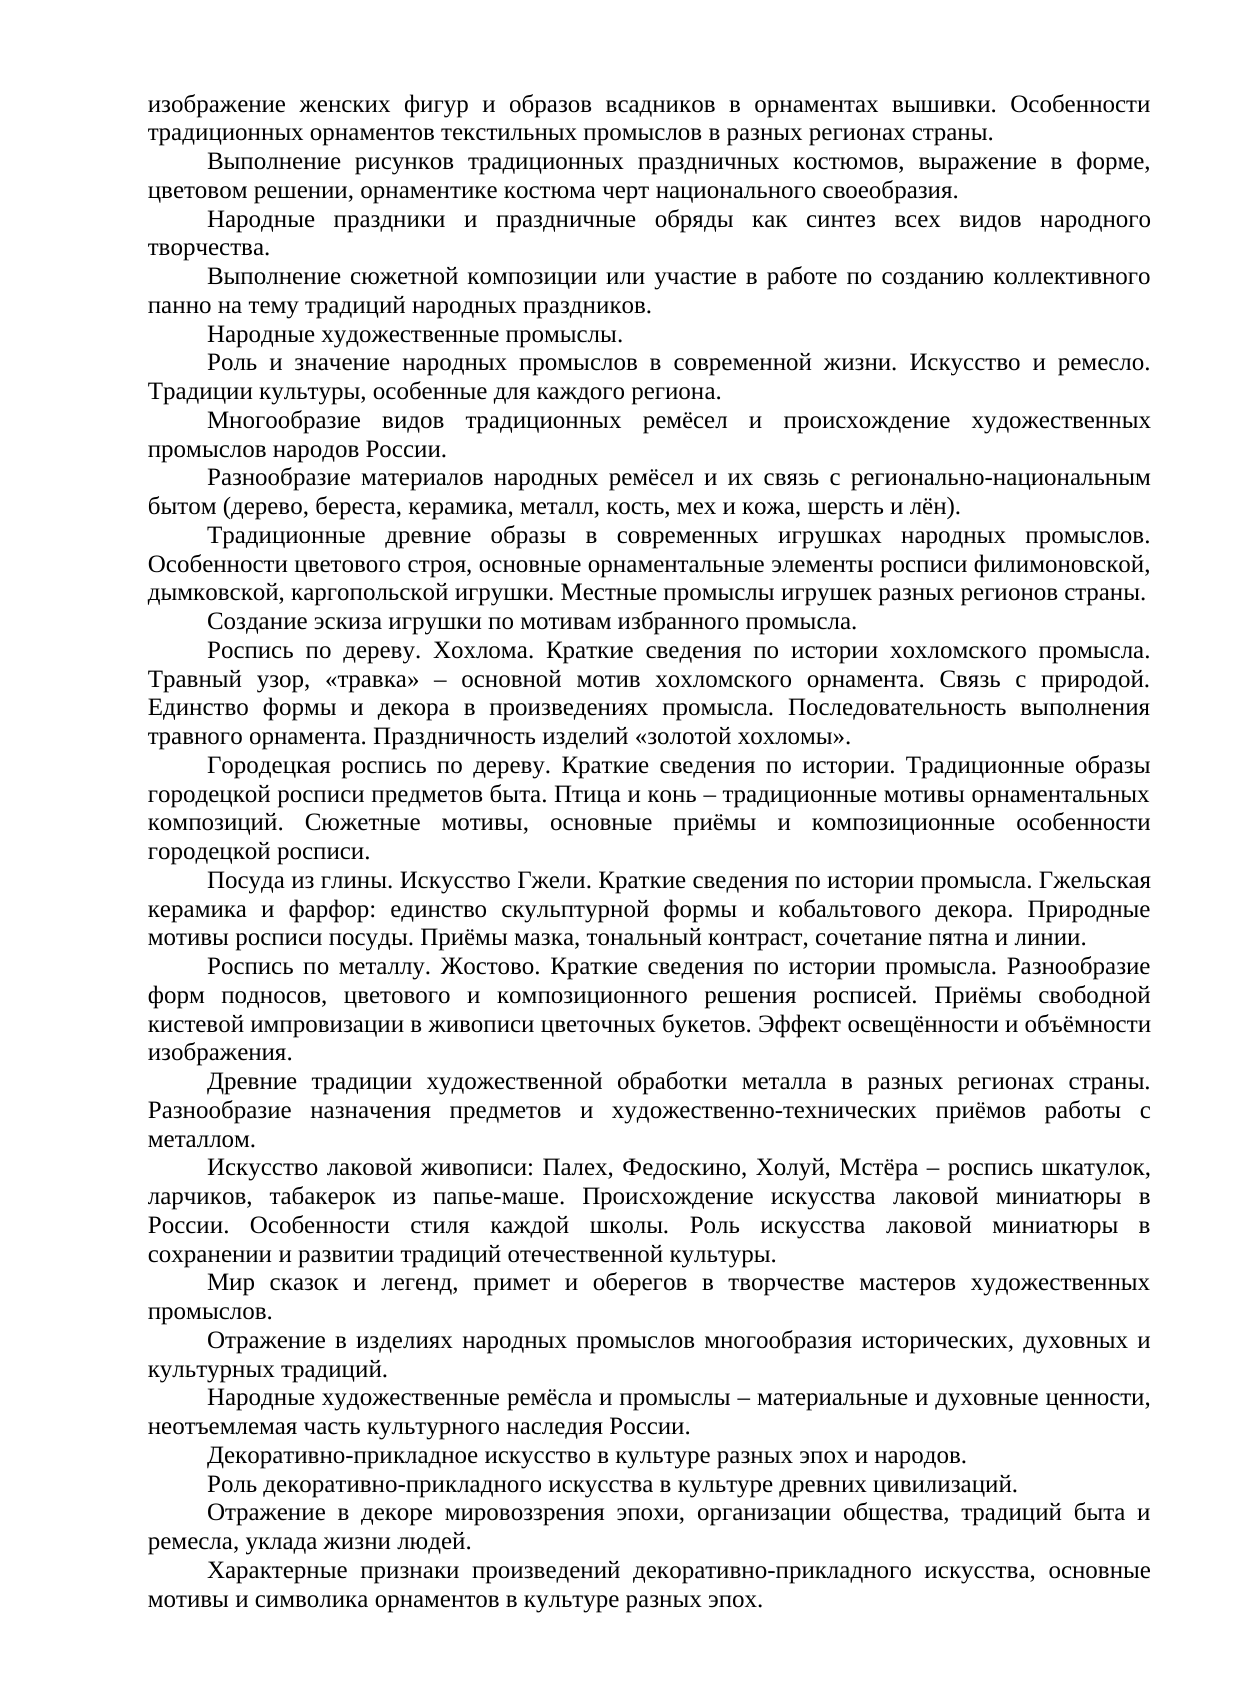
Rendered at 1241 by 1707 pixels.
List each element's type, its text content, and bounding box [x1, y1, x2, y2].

text Создание эскиза игрушки по мотивам избранного промысла. [148, 606, 1152, 635]
text Выполнение рисунков традиционных праздничных костюмов, выражение в форме, цветовом решении, орнаментике костюма черт национального своеобразия. [148, 146, 1152, 204]
text Роспись по металлу. Жостово. Краткие сведения по истории промысла. Разнообразие форм подносов, цветового и композиционного решения росписей. Приёмы свободной кистевой импровизации в живописи цветочных букетов. Эффект освещённости и объёмности изображения. [148, 951, 1152, 1066]
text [148, 89, 1152, 146]
text Отражение в изделиях народных промыслов многообразия исторических, духовных и культурных традиций. [148, 1325, 1152, 1382]
text Традиционные древние образы в современных игрушках народных промыслов. Особенности цветового строя, основные орнаментальные элементы росписи филимоновской, дымковской, каргопольской игрушки. Местные промыслы игрушек разных регионов страны. [148, 520, 1152, 606]
text Роспись по дереву. Хохлома. Краткие сведения по истории хохломского промысла. Травный узор, «травка» – основной мотив хохломского орнамента. Связь с природой. Единство формы и декора в произведениях промысла. Последовательность выполнения травного орнамента. Праздничность изделий «золотой хохломы». [148, 635, 1152, 750]
text Народные художественные ремёсла и промыслы – материальные и духовные ценности, неотъемлемая часть культурного наследия России. [148, 1382, 1152, 1440]
text Разнообразие материалов народных ремёсел и их связь с регионально-национальным бытом (дерево, береста, керамика, металл, кость, мех и кожа, шерсть и лён). [148, 462, 1152, 520]
text Посуда из глины. Искусство Гжели. Краткие сведения по истории промысла. Гжельская керамика и фарфор: единство скульптурной формы и кобальтового декора. Природные мотивы росписи посуды. Приёмы мазка, тональный контраст, сочетание пятна и линии. [148, 865, 1152, 951]
text Городецкая роспись по дереву. Краткие сведения по истории. Традиционные образы городецкой росписи предметов быта. Птица и конь – традиционные мотивы орнаментальных композиций. Сюжетные мотивы, основные приёмы и композиционные особенности городецкой росписи. [148, 750, 1152, 865]
text Народные художественные промыслы. [148, 319, 1152, 347]
text Характерные признаки произведений декоративно-прикладного искусства, основные мотивы и символика орнаментов в культуре разных эпох. [148, 1555, 1152, 1612]
text Роль и значение народных промыслов в современной жизни. Искусство и ремесло. Традиции культуры, особенные для каждого региона. [148, 347, 1152, 405]
text Народные праздники и праздничные обряды как синтез всех видов народного творчества. [148, 204, 1152, 261]
text Отражение в декоре мировоззрения эпохи, организации общества, традиций быта и ремесла, уклада жизни людей. [148, 1497, 1152, 1555]
text Искусство лаковой живописи: Палех, Федоскино, Холуй, Мстёра – роспись шкатулок, ларчиков, табакерок из папье-маше. Происхождение искусства лаковой миниатюры в России. Особенности стиля каждой школы. Роль искусства лаковой миниатюры в сохранении и развитии традиций отечественной культуры. [148, 1152, 1152, 1267]
text Древние традиции художественной обработки металла в разных регионах страны. Разнообразие назначения предметов и художественно-технических приёмов работы с металлом. [148, 1066, 1152, 1152]
text Декоративно-прикладное искусство в культуре разных эпох и народов. [148, 1440, 1152, 1469]
text Мир сказок и легенд, примет и оберегов в творчестве мастеров художественных промыслов. [148, 1267, 1152, 1325]
text Выполнение сюжетной композиции или участие в работе по созданию коллективного панно на тему традиций народных праздников. [148, 261, 1152, 319]
text Роль декоративно-прикладного искусства в культуре древних цивилизаций. [148, 1469, 1152, 1497]
text Многообразие видов традиционных ремёсел и происхождение художественных промыслов народов России. [148, 405, 1152, 462]
